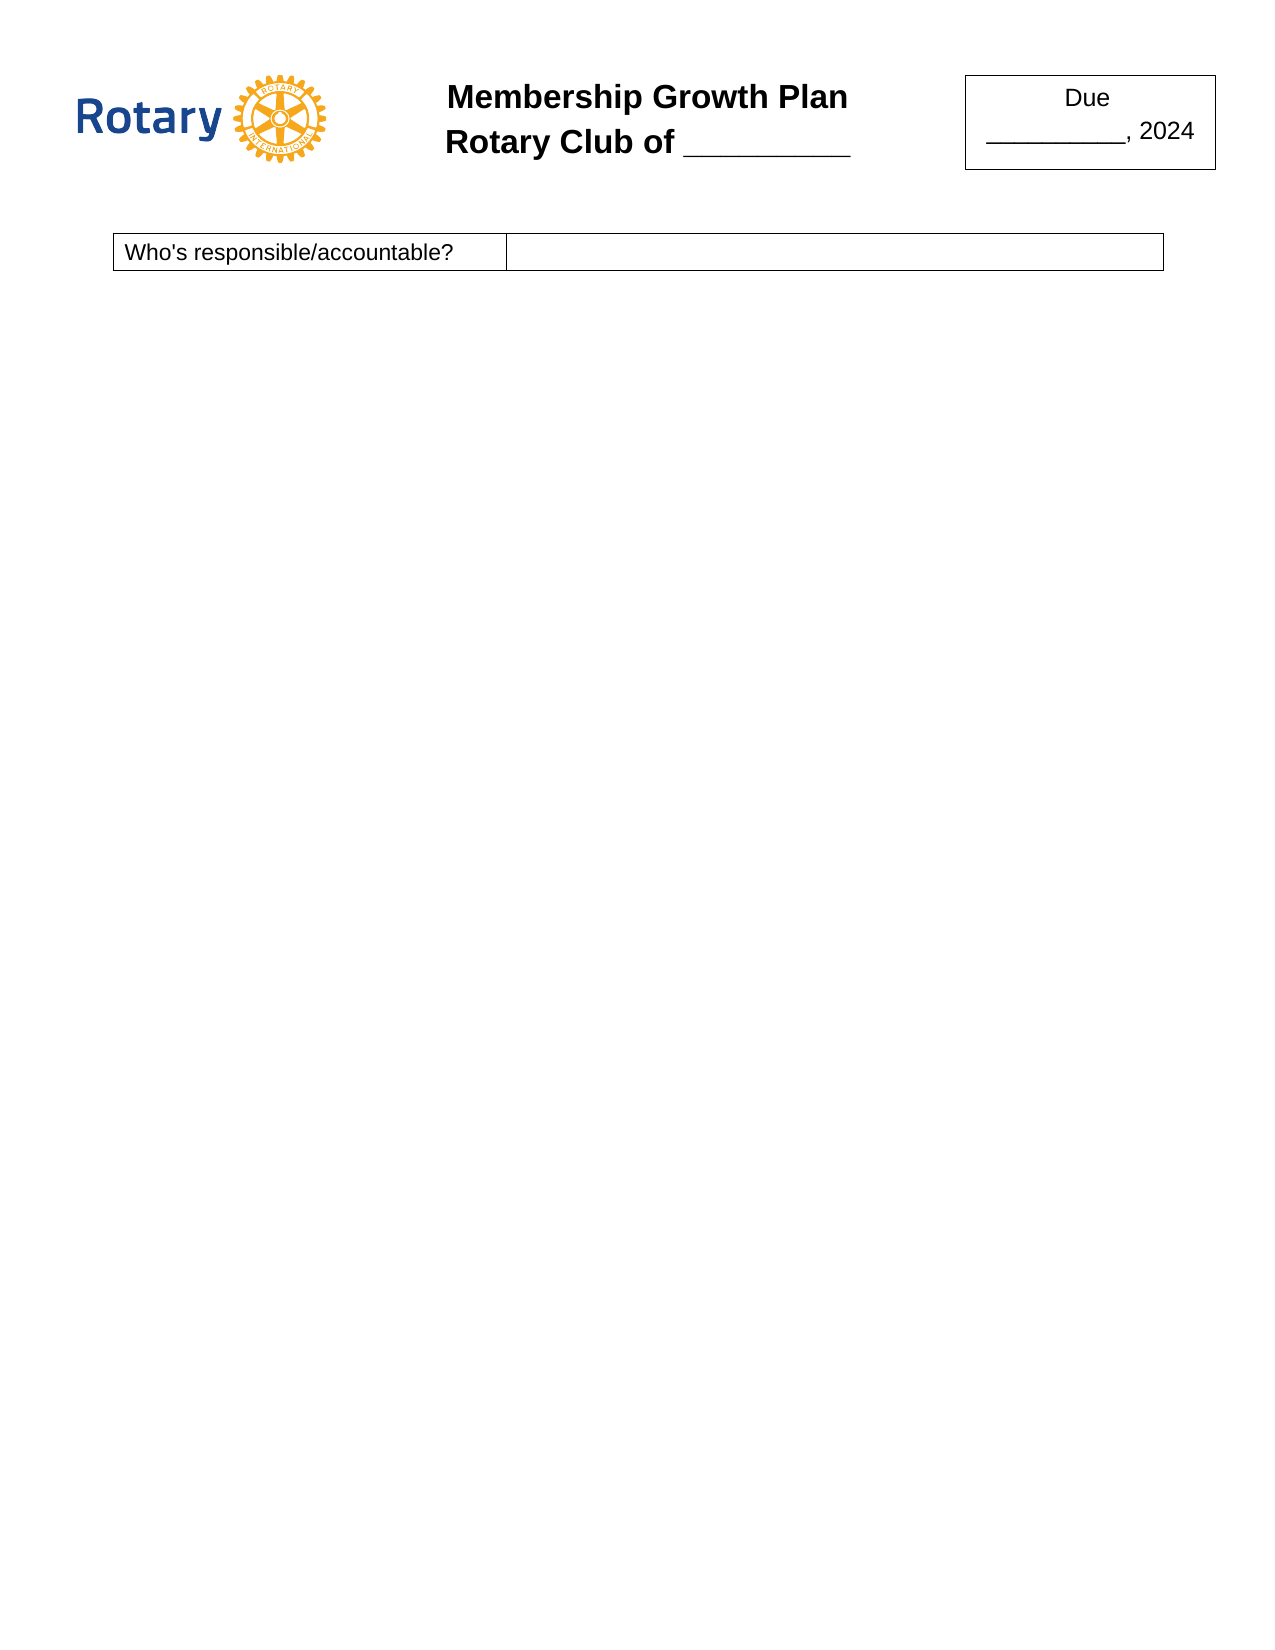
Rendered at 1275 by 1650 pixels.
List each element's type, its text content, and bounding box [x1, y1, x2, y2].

table_cell Who's responsible/accountable? [114, 234, 506, 270]
picture [77, 75, 327, 163]
table_cell [507, 234, 1163, 270]
